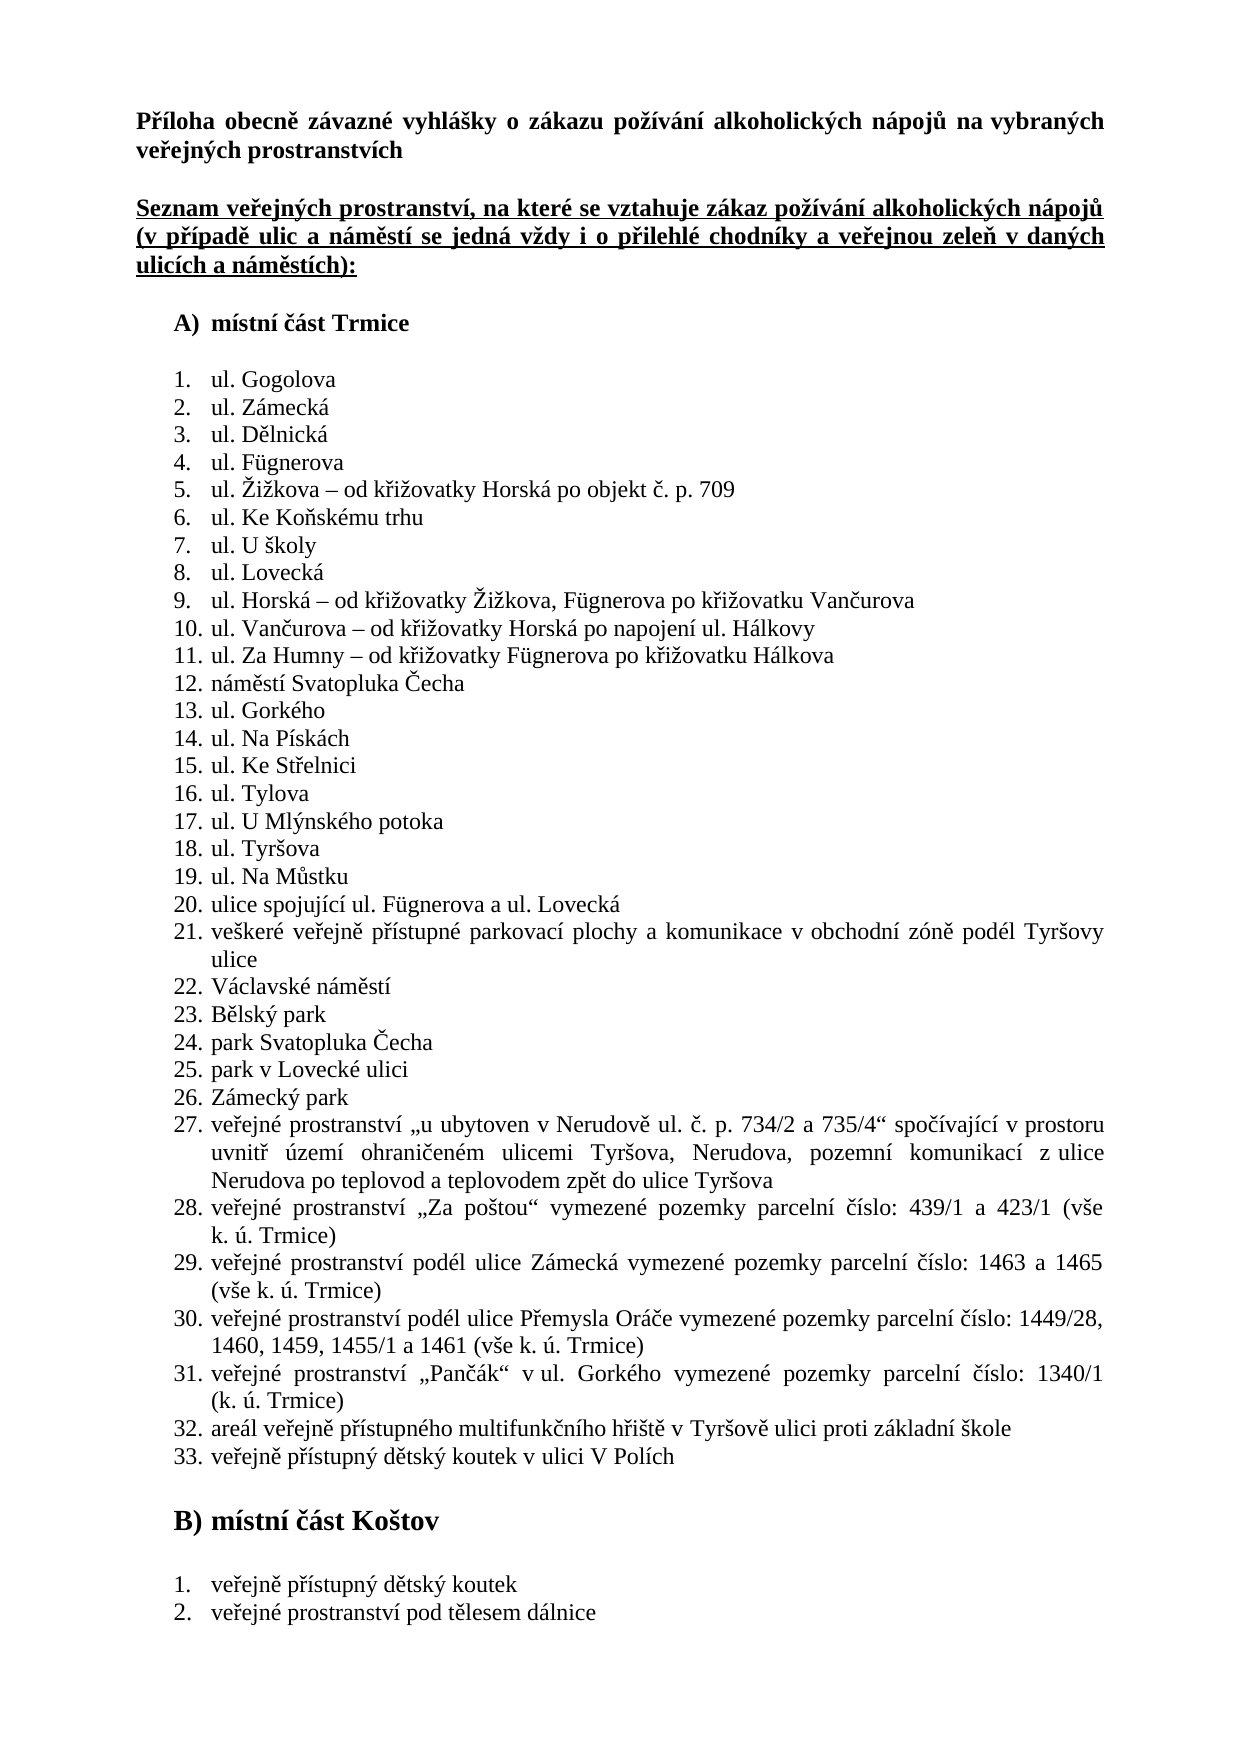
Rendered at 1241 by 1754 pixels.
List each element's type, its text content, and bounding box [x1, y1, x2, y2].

list ul. Žižkova – od křižovatky Horská po objekt č. p. 709 [173, 476, 1104, 503]
list ul. U Mlýnského potoka [173, 807, 1104, 834]
list Zámecký park [173, 1083, 1104, 1110]
list ul. Na Můstku [173, 862, 1104, 889]
list ul. Na Pískách [173, 724, 1104, 752]
list Václavské náměstí [173, 972, 1104, 1000]
list veřejné prostranství „Za poštou“ vymezené pozemky parcelní číslo: 439/1 a 423/1 (vše k. ú. Trmice) [173, 1193, 1104, 1248]
list ulice spojující ul. Fügnerova a ul. Lovecká [173, 889, 1104, 917]
list ul. Dělnická [173, 420, 1104, 448]
list veřejně přístupný dětský koutek [173, 1570, 1104, 1597]
list veřejné prostranství podél ulice Přemysla Oráče vymezené pozemky parcelní číslo: 1449/28, 1460, 1459, 1455/1 a 1461 (vše k. ú. Trmice) [173, 1304, 1104, 1359]
list ul. Fügnerova [173, 448, 1104, 476]
list ul. Vančurova – od křižovatky Horská po napojení ul. Hálkovy [173, 613, 1104, 641]
list ul. Tylova [173, 779, 1104, 807]
list ul. Ke Střelnici [173, 752, 1104, 779]
list veřejně přístupný dětský koutek v ulici V Polích [173, 1442, 1104, 1469]
list Bělský park [173, 1000, 1104, 1028]
list veřejné prostranství „u ubytoven v Nerudově ul. č. p. 734/2 a 735/4“ spočívající v prostoru uvnitř území ohraničeném ulicemi Tyršova, Nerudova, pozemní komunikací z ulice Nerudova po teplovod a teplovodem zpět do ulice Tyršova [173, 1110, 1104, 1193]
list ul. Zámecká [173, 393, 1104, 420]
list ul. Ke Koňskému trhu [173, 503, 1104, 531]
list ul. Tyršova [173, 834, 1104, 862]
list ul. Gogolova [173, 365, 1104, 393]
list veřejné prostranství pod tělesem dálnice [173, 1597, 1104, 1626]
text Seznam veřejných prostranství, na které se vztahuje zákaz požívání alkoholických nápojů (v případě ulic a náměstí se jedná vždy i o přilehlé chodníky a veřejnou zeleň v daných ulicích a náměstích): [136, 193, 1104, 218]
text Seznam veřejných prostranství, na které se vztahuje zákaz požívání alkoholických nápojů (v případě ulic a náměstí se jedná vždy i o přilehlé chodníky a veřejnou zeleň v daných ulicích a náměstích): [136, 219, 1104, 246]
list park v Lovecké ulici [173, 1055, 1104, 1083]
list náměstí Svatopluka Čecha [173, 669, 1104, 696]
list veřejné prostranství podél ulice Zámecká vymezené pozemky parcelní číslo: 1463 a 1465 (vše k. ú. Trmice) [173, 1248, 1104, 1304]
list areál veřejně přístupného multifunkčního hřiště v Tyršově ulici proti základní škole [173, 1414, 1104, 1442]
list ul. Gorkého [173, 696, 1104, 724]
list místní část Trmice [173, 308, 1104, 336]
text Příloha obecně závazné vyhlášky o zákazu požívání alkoholických nápojů na vybraných veřejných prostranstvích [136, 106, 1104, 164]
list ul. U školy [173, 531, 1104, 558]
list veškeré veřejně přístupné parkovací plochy a komunikace v obchodní zóně podél Tyršovy ulice [173, 917, 1104, 972]
list ul. Horská – od křižovatky Žižkova, Fügnerova po křižovatku Vančurova [173, 586, 1104, 613]
list místní část Koštov [173, 1503, 1104, 1536]
list ul. Za Humny – od křižovatky Fügnerova po křižovatku Hálkova [173, 641, 1104, 669]
text Seznam veřejných prostranství, na které se vztahuje zákaz požívání alkoholických nápojů (v případě ulic a náměstí se jedná vždy i o přilehlé chodníky a veřejnou zeleň v daných ulicích a náměstích): [136, 248, 1104, 279]
list ul. Lovecká [173, 558, 1104, 586]
list veřejné prostranství „Pančák“ v ul. Gorkého vymezené pozemky parcelní číslo: 1340/1 (k. ú. Trmice) [173, 1359, 1104, 1414]
list park Svatopluka Čecha [173, 1028, 1104, 1055]
